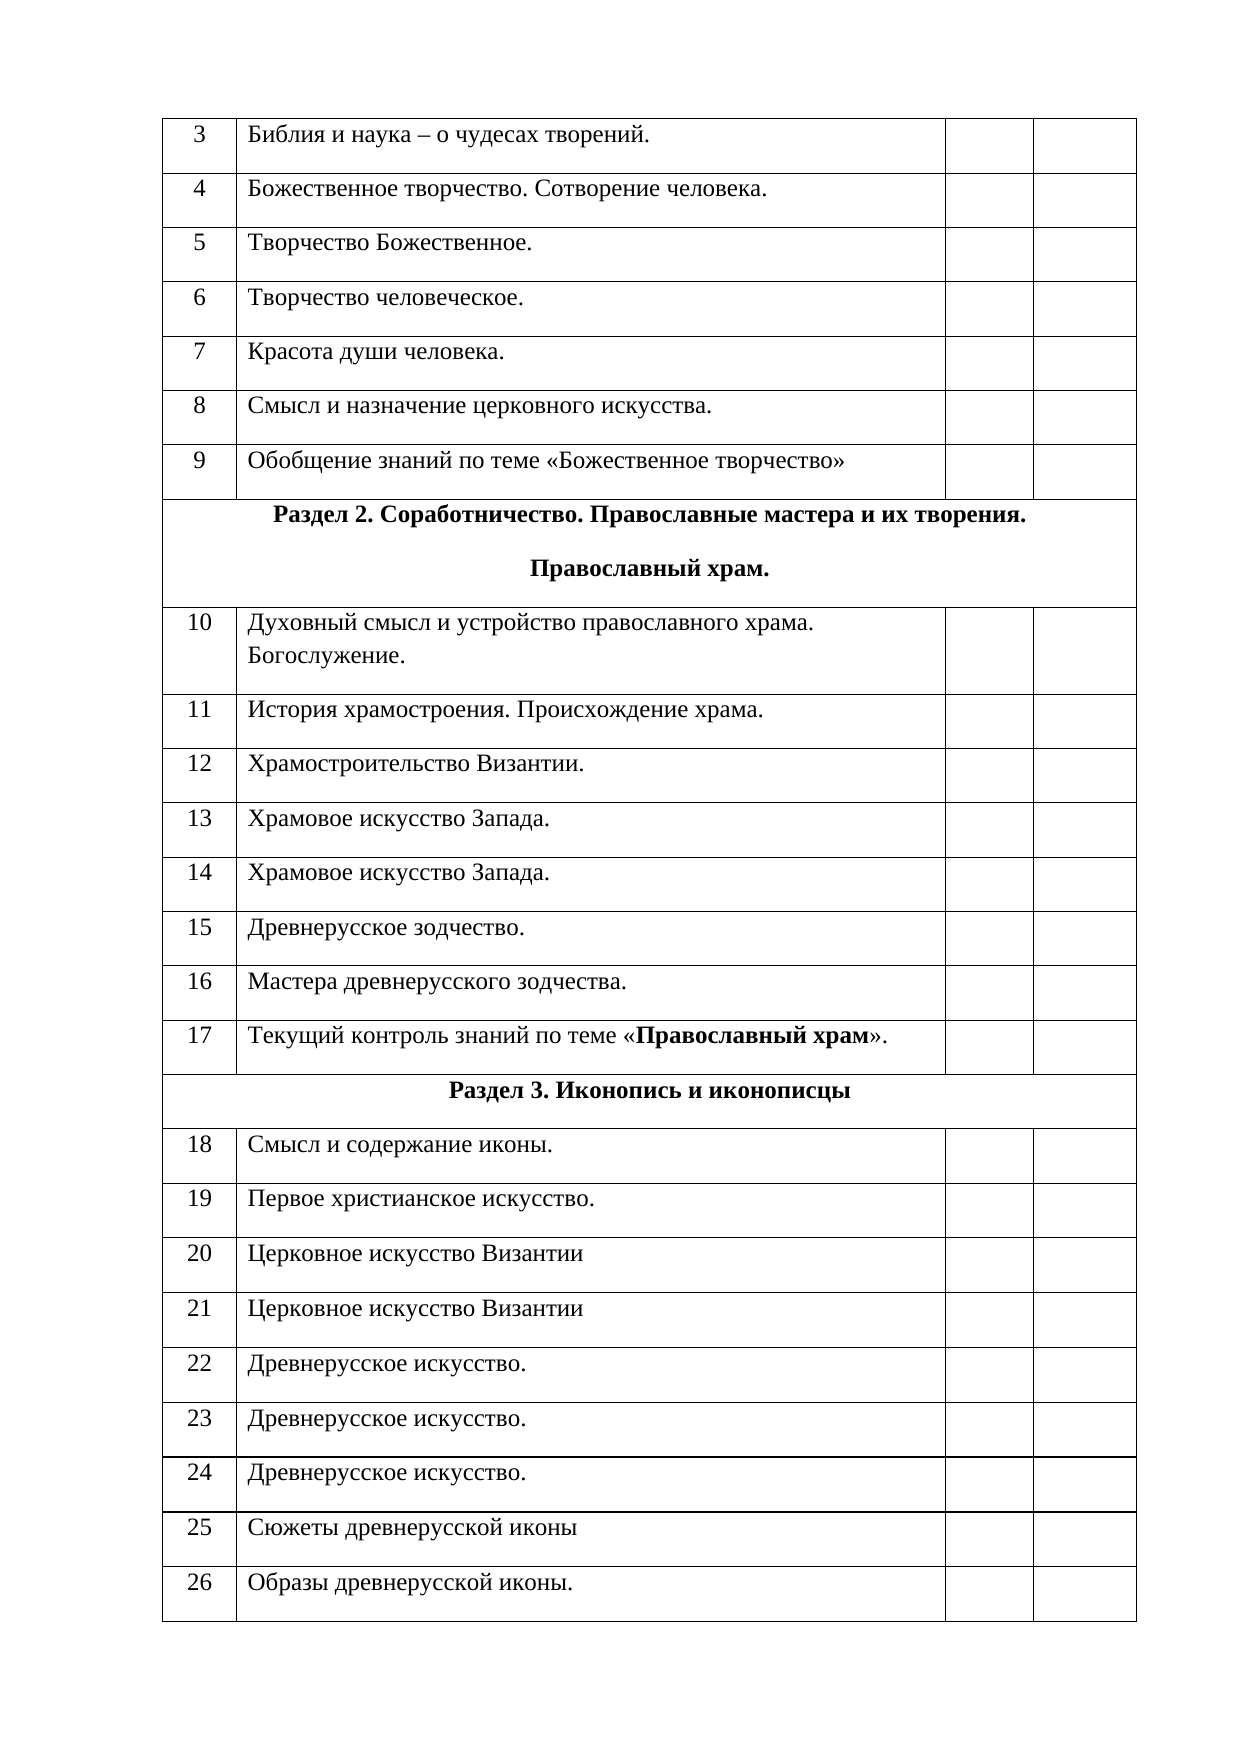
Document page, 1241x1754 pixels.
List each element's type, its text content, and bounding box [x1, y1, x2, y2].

table_cell 14 [163, 858, 236, 911]
table_cell Творчество Божественное. [237, 228, 945, 281]
table_cell 18 [163, 1129, 236, 1182]
table_cell [1034, 228, 1136, 281]
table_cell 21 [163, 1293, 236, 1347]
table_cell Божественное творчество. Сотворение человека. [237, 174, 945, 227]
table_cell [946, 803, 1033, 857]
table_cell [946, 391, 1033, 444]
table_cell [1034, 1348, 1136, 1402]
table_cell Храмовое искусство Запада. [237, 803, 945, 857]
table_cell [1034, 803, 1136, 857]
table_cell Храмовое искусство Запада. [237, 858, 945, 911]
table_cell [1034, 1513, 1136, 1566]
table_cell 7 [163, 337, 236, 390]
table_cell [1034, 1021, 1136, 1074]
table_cell [1034, 119, 1136, 172]
table_cell Древнерусское искусство. [237, 1458, 945, 1511]
table_cell 9 [163, 445, 236, 499]
table_cell Древнерусское искусство. [237, 1348, 945, 1402]
table_cell [946, 912, 1033, 965]
table_cell [1034, 1129, 1136, 1182]
table_cell [946, 858, 1033, 911]
table_cell Обобщение знаний по теме «Божественное творчество» [237, 445, 945, 499]
table_cell [946, 445, 1033, 499]
table_cell Древнерусское искусство. [237, 1403, 945, 1456]
table_cell [1034, 1458, 1136, 1511]
table_cell 20 [163, 1238, 236, 1292]
table_cell [1034, 695, 1136, 748]
table_cell [946, 282, 1033, 336]
table_cell Раздел 3. Иконопись и иконописцы [163, 1075, 1136, 1128]
table_cell 12 [163, 749, 236, 802]
table_cell Смысл и содержание иконы. [237, 1129, 945, 1182]
table_cell 26 [163, 1567, 236, 1621]
table_cell [1034, 445, 1136, 499]
table_cell 19 [163, 1184, 236, 1237]
table_cell 22 [163, 1348, 236, 1402]
table_cell Церковное искусство Византии [237, 1293, 945, 1347]
table_cell [946, 1021, 1033, 1074]
table_cell Мастера древнерусского зодчества. [237, 966, 945, 1020]
table_cell Древнерусское зодчество. [237, 912, 945, 965]
table_cell 6 [163, 282, 236, 336]
table_cell [1034, 1184, 1136, 1237]
table_cell Образы древнерусской иконы. [237, 1567, 945, 1621]
table_cell [946, 174, 1033, 227]
table_cell [946, 1129, 1033, 1182]
table_cell [946, 119, 1033, 172]
table_cell [946, 966, 1033, 1020]
table_cell [946, 695, 1033, 748]
table_cell [1034, 391, 1136, 444]
table_cell Первое христианское искусство. [237, 1184, 945, 1237]
table_cell [1034, 337, 1136, 390]
table_cell Творчество человеческое. [237, 282, 945, 336]
table_cell Смысл и назначение церковного искусства. [237, 391, 945, 444]
table_cell 4 [163, 174, 236, 227]
table_cell [946, 1238, 1033, 1292]
table_cell Сюжеты древнерусской иконы [237, 1513, 945, 1566]
table_cell [1034, 966, 1136, 1020]
table_cell 17 [163, 1021, 236, 1074]
table_cell [1034, 174, 1136, 227]
table_cell 13 [163, 803, 236, 857]
table_cell [1034, 1403, 1136, 1456]
table_cell [946, 608, 1033, 693]
table_cell 25 [163, 1513, 236, 1566]
table_cell 15 [163, 912, 236, 965]
table_cell [946, 1403, 1033, 1456]
table_cell Духовный смысл и устройство православного храма. Богослужение. [237, 608, 945, 693]
table_cell 24 [163, 1458, 236, 1511]
table_cell Храмостроительство Византии. [237, 749, 945, 802]
table_cell [1034, 1238, 1136, 1292]
table_cell 10 [163, 608, 236, 693]
table_cell [946, 1513, 1033, 1566]
table_cell [946, 749, 1033, 802]
table_cell [1034, 282, 1136, 336]
table_cell 8 [163, 391, 236, 444]
table_cell Красота души человека. [237, 337, 945, 390]
table_cell [946, 1348, 1033, 1402]
table_cell [946, 228, 1033, 281]
table_cell [1034, 1293, 1136, 1347]
table_cell [946, 1184, 1033, 1237]
table_cell [1034, 608, 1136, 693]
table_cell История храмостроения. Происхождение храма. [237, 695, 945, 748]
table_cell Церковное искусство Византии [237, 1238, 945, 1292]
table_cell [946, 1458, 1033, 1511]
table_cell Текущий контроль знаний по теме «Православный храм». [237, 1021, 945, 1074]
table_cell [946, 337, 1033, 390]
table_cell 16 [163, 966, 236, 1020]
table_cell 23 [163, 1403, 236, 1456]
table_cell 3 [163, 119, 236, 172]
table_cell [1034, 858, 1136, 911]
table_cell [946, 1567, 1033, 1621]
table_cell Раздел 2. Соработничество. Православные мастера и их творения. Православный храм. [163, 500, 1136, 607]
table_cell 11 [163, 695, 236, 748]
table_cell [1034, 749, 1136, 802]
table_cell [1034, 912, 1136, 965]
table_cell Библия и наука – о чудесах творений. [237, 119, 945, 172]
table_cell [1034, 1567, 1136, 1621]
table_cell [946, 1293, 1033, 1347]
table_cell 5 [163, 228, 236, 281]
